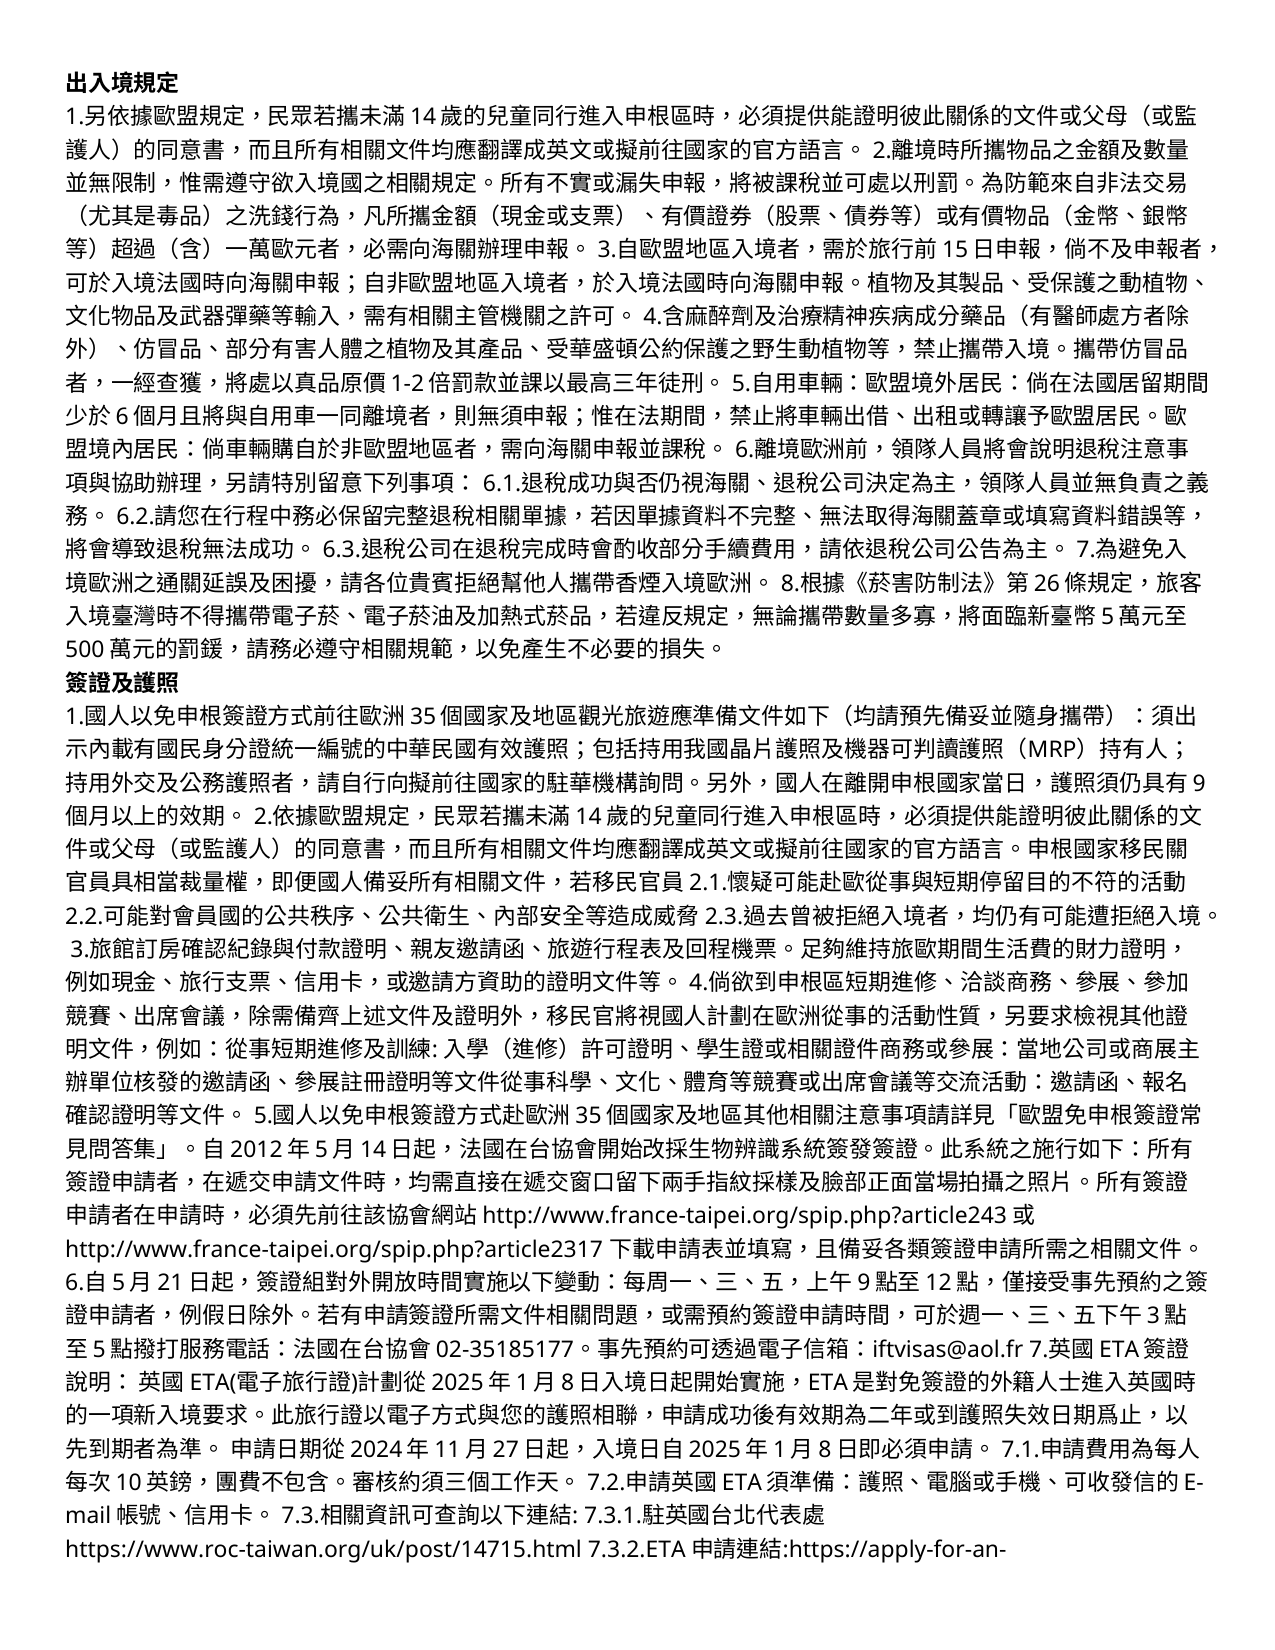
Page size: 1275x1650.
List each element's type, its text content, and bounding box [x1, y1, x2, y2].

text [65, 698, 1210, 1564]
text 1.另依據歐盟規定，民眾若攜未滿14歲的兒童同行進入申根區時，必須提供能證明彼此關係的文件或父母（或監護人）的同意書，而且所有相關文件均應翻譯成英文或擬前往國家的官方語言。 2.離境時所攜物品之金額及數量並無限制，惟需遵守欲入境國之相關規定。所有不實或漏失申報，將被課稅並可處以刑罰。為防範來自非法交易（尤其是毒品）之洗錢行為，凡所攜金額（現金或支票）、有價證券（股票、債券等）或有價物品（金幣、銀幣等）超過（含）一萬歐元者，必需向海關辦理申報。 3.自歐盟地區入境者，需於旅行前15日申報，倘不及申報者，可於入境法國時向海關申報；自非歐盟地區入境者，於入境法國時向海關申報。植物及其製品、受保護之動植物、文化物品及武器彈藥等輸入，需有相關主管機關之許可。 4.含麻醉劑及治療精神疾病成分藥品（有醫師處方者除外）、仿冒品、部分有害人體之植物及其產品、受華盛頓公約保護之野生動植物等，禁止攜帶入境。攜帶仿冒品者，一經查獲，將處以真品原價1-2倍罰款並課以最高三年徒刑。 5.自用車輛：歐盟境外居民：倘在法國居留期間少於6個月且將與自用車一同離境者，則無須申報；惟在法期間，禁止將車輛出借、出租或轉讓予歐盟居民。歐盟境內居民：倘車輛購自於非歐盟地區者，需向海關申報並課稅。 6.離境歐洲前，領隊人員將會說明退稅注意事項與協助辦理，另請特別留意下列事項： 6.1.退稅成功與否仍視海關、退稅公司決定為主，領隊人員並無負責之義務。 6.2.請您在行程中務必保留完整退稅相關單據，若因單據資料不完整、無法取得海關蓋章或填寫資料錯誤等，將會導致退稅無法成功。 6.3.退稅公司在退稅完成時會酌收部分手續費用，請依退稅公司公告為主。 7.為避免入境歐洲之通關延誤及困擾，請各位貴賓拒絕幫他人攜帶香煙入境歐洲。 8.根據《菸害防制法》第26條規定，旅客入境臺灣時不得攜帶電子菸、電子菸油及加熱式菸品，若違反規定，無論攜帶數量多寡，將面臨新臺幣5萬元至500萬元的罰鍰，請務必遵守相關規範，以免產生不必要的損失。 [65, 98, 1210, 664]
subtitle 出入境規定 [65, 65, 1210, 98]
subtitle 簽證及護照 [65, 664, 1210, 698]
